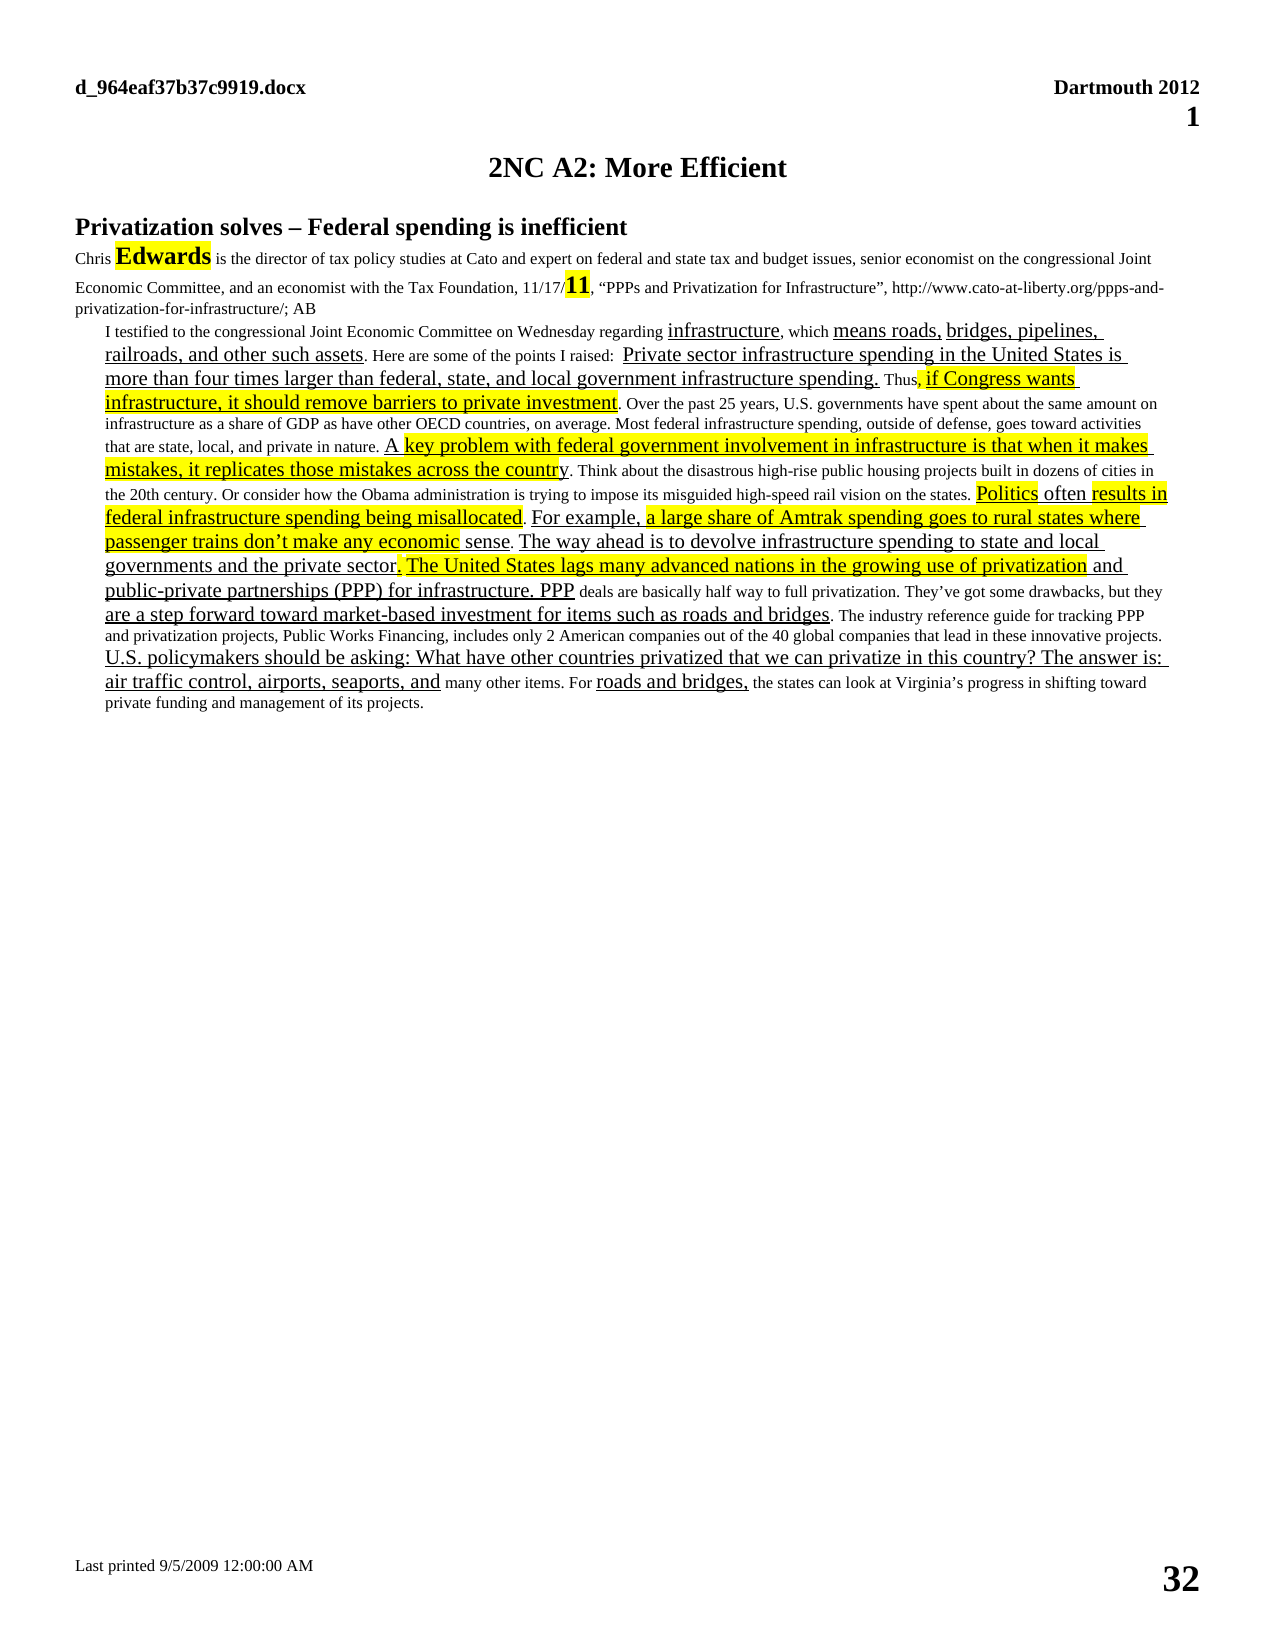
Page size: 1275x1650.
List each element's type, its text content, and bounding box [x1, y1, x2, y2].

text Chris Edwards is the director of tax policy studies at Cato and expert on federal and state tax and budget issues, senior economist on the congressional Joint Economic Committee, and an economist with the Tax Foundation, 11/17/11, “PPPs and Privatization for Infrastructure”, http://www.cato-at-liberty.org/ppps-and-privatization-for-infrastructure/; AB [75, 241, 1170, 318]
text I testified to the congressional Joint Economic Committee on Wednesday regarding infrastructure, which means roads, bridges, pipelines, railroads, and other such assets. Here are some of the points I raised: Private sector infrastructure spending in the United States is more than four times larger than federal, state, and local government infrastructure spending. Thus, if Congress wants infrastructure, it should remove barriers to private investment. Over the past 25 years, U.S. governments have spent about the same amount on infrastructure as a share of GDP as have other OECD countries, on average. Most federal infrastructure spending, outside of defense, goes toward activities that are state, local, and private in nature. A key problem with federal government involvement in infrastructure is that when it makes mistakes, it replicates those mistakes across the country. Think about the disastrous high-rise public housing projects built in dozens of cities in the 20th century. Or consider how the Obama administration is trying to impose its misguided high-speed rail vision on the states. Politics often results in federal infrastructure spending being misallocated. For example, a large share of Amtrak spending goes to rural states where passenger trains don’t make any economic sense. The way ahead is to devolve infrastructure spending to state and local governments and the private sector. The United States lags many advanced nations in the growing use of privatization and public-private partnerships (PPP) for infrastructure. PPP deals are basically half way to full privatization. They’ve got some drawbacks, but they are a step forward toward market-based investment for items such as roads and bridges. The industry reference guide for tracking PPP and privatization projects, Public Works Financing, includes only 2 American companies out of the 40 global companies that lead in these innovative projects. U.S. policymakers should be asking: What have other countries privatized that we can privatize in this country? The answer is: air traffic control, airports, seaports, and many other items. For roads and bridges, the states can look at Virginia’s progress in shifting toward private funding and management of its projects. [105, 318, 1170, 712]
subtitle 2NC A2: More Efficient [75, 150, 1200, 183]
text Privatization solves – Federal spending is inefficient [75, 212, 1200, 241]
